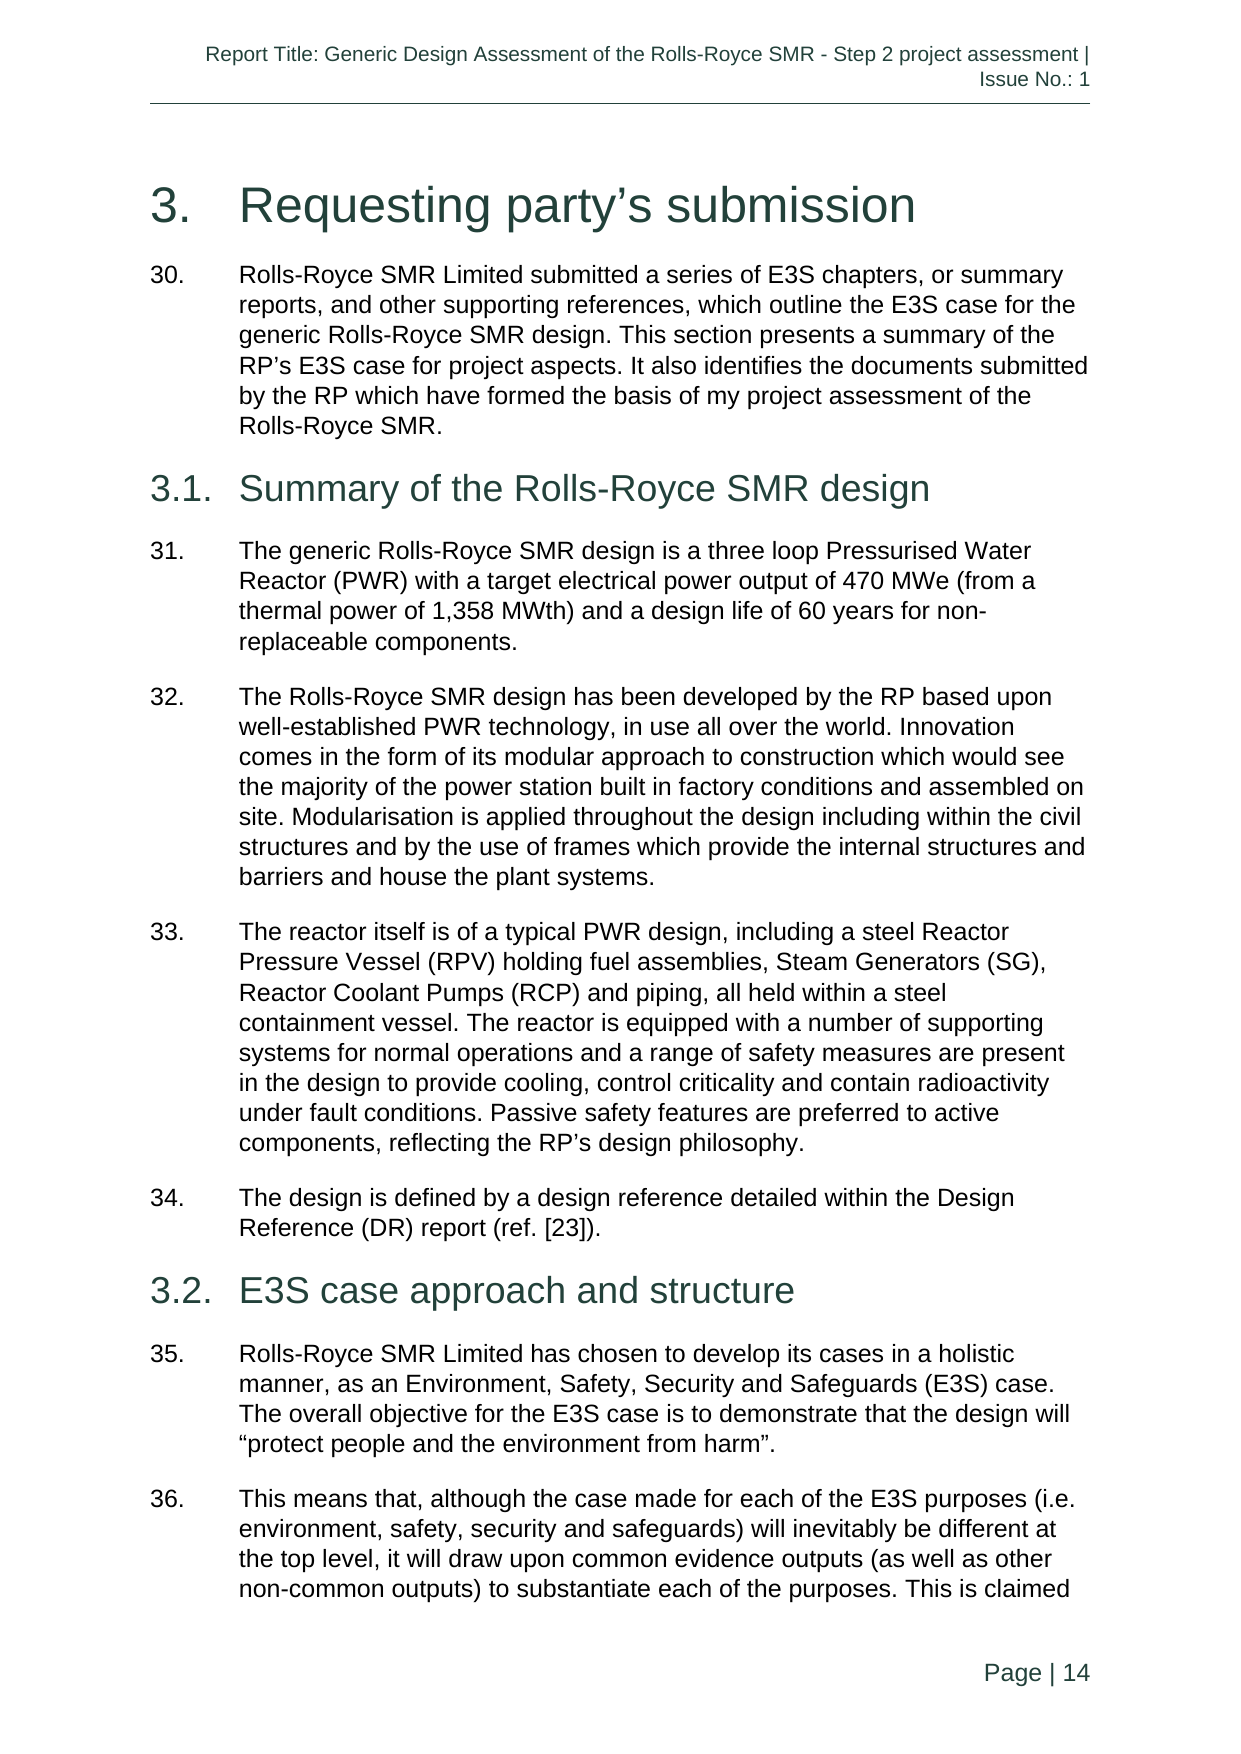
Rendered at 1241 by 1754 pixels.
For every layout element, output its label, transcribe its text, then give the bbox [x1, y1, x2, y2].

subtitle Requesting party’s submission [150, 175, 1090, 232]
list The design is defined by a design reference detailed within the Design Reference (DR) report (ref. ). [150, 1183, 1090, 1242]
list The generic Rolls-Royce SMR design is a three loop Pressurised Water Reactor (PWR) with a target electrical power output of 470 MWe (from a thermal power of 1,358 MWth) and a design life of 60 years for non-replaceable components. [150, 536, 1090, 655]
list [150, 1484, 1090, 1603]
list Rolls-Royce SMR Limited submitted a series of E3S chapters, or summary reports, and other supporting references, which outline the E3S case for the generic Rolls-Royce SMR design. This section presents a summary of the RP’s E3S case for project aspects. It also identifies the documents submitted by the RP which have formed the basis of my project assessment of the Rolls-Royce SMR. [150, 260, 1090, 439]
list Rolls-Royce SMR Limited has chosen to develop its cases in a holistic manner, as an Environment, Safety, Security and Safeguards (E3S) case. The overall objective for the E3S case is to demonstrate that the design will “protect people and the environment from harm”. [150, 1338, 1090, 1458]
list The Rolls-Royce SMR design has been developed by the RP based upon well-established PWR technology, in use all over the world. Innovation comes in the form of its modular approach to construction which would see the majority of the power station built in factory conditions and assembled on site. Modularisation is applied throughout the design including within the civil structures and by the use of frames which provide the internal structures and barriers and house the plant systems. [150, 682, 1090, 891]
list The reactor itself is of a typical PWR design, including a steel Reactor Pressure Vessel (RPV) holding fuel assemblies, Steam Generators (SG), Reactor Coolant Pumps (RCP) and piping, all held within a steel containment vessel. The reactor is equipped with a number of supporting systems for normal operations and a range of safety measures are present in the design to provide cooling, control criticality and contain radioactivity under fault conditions. Passive safety features are preferred to active components, reflecting the RP’s design philosophy. [150, 917, 1090, 1157]
list Summary of the Rolls-Royce SMR design [150, 466, 1090, 509]
list E3S case approach and structure [150, 1268, 1090, 1311]
